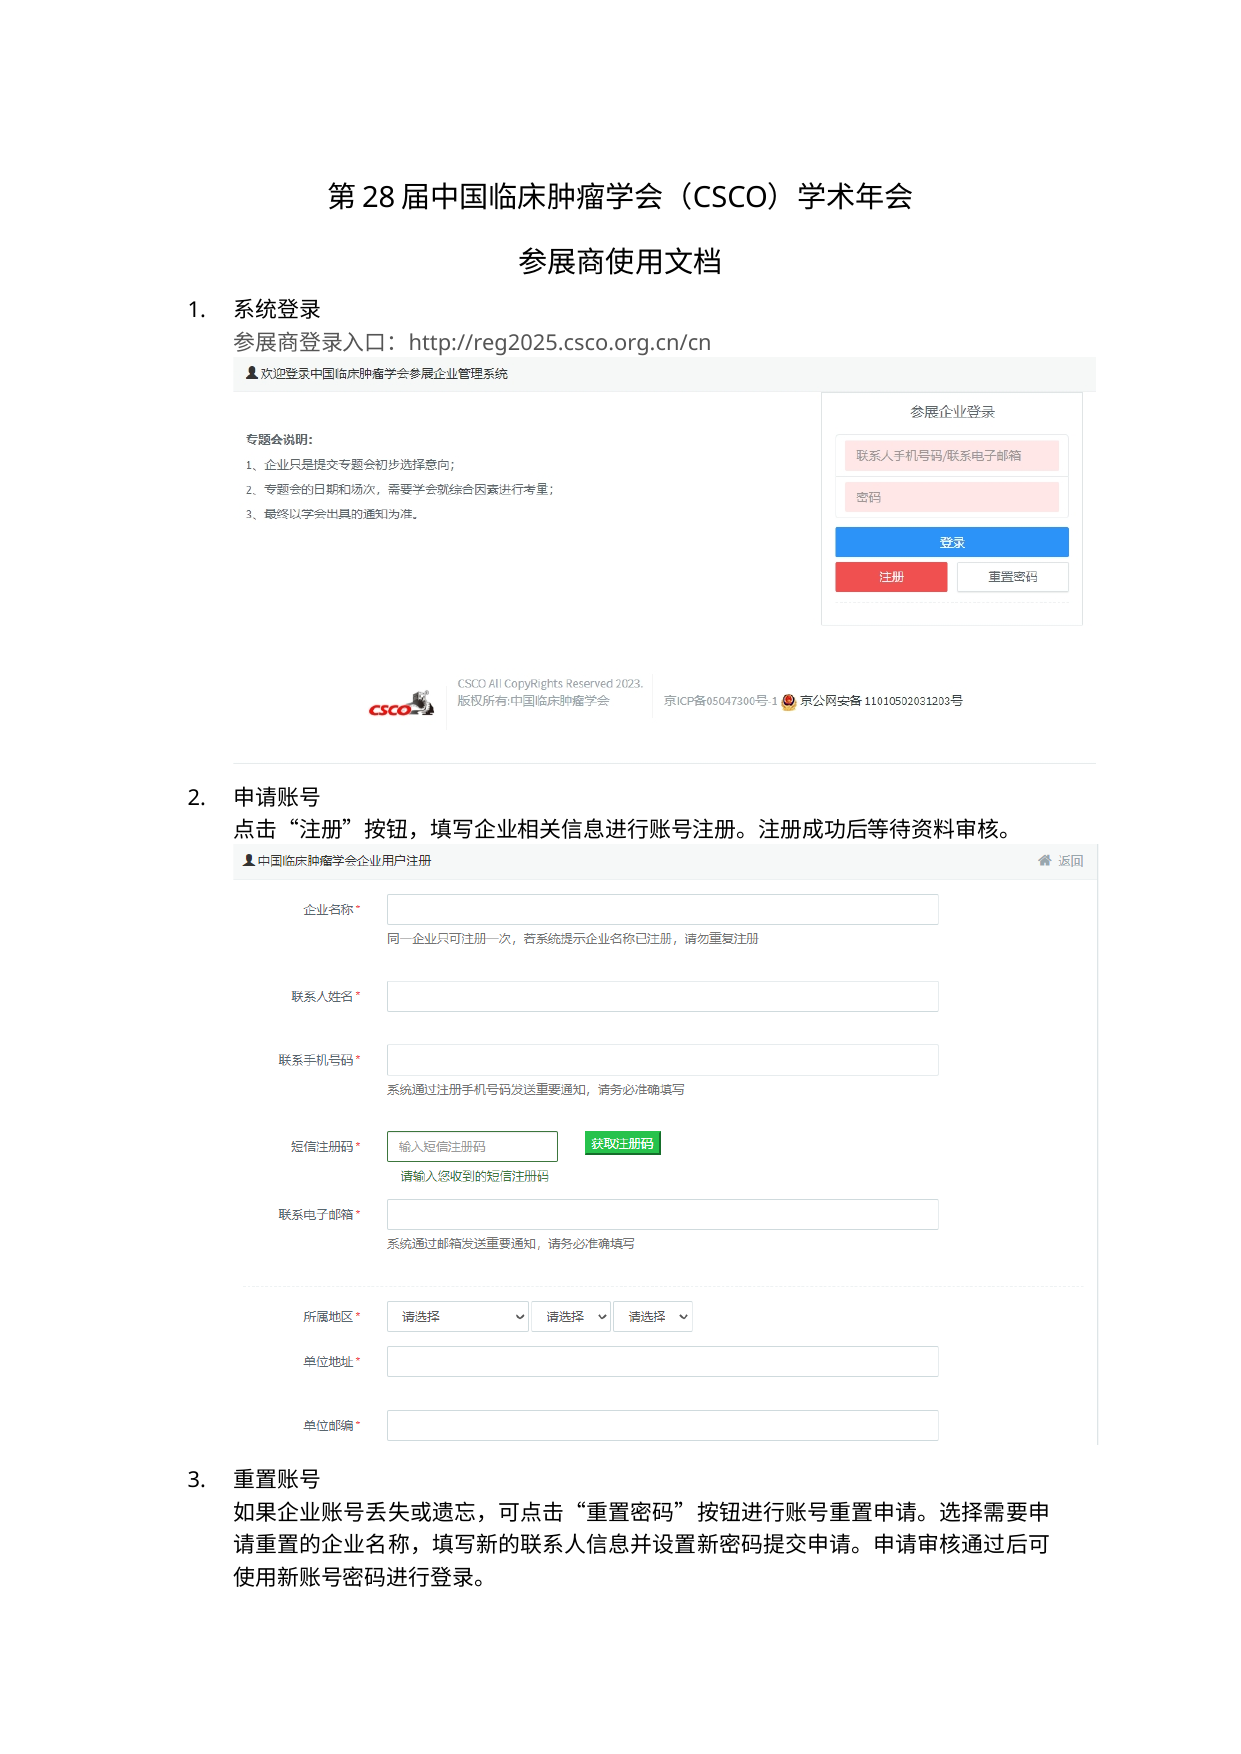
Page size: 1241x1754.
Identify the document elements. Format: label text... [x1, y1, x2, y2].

list 申请账号 [187, 779, 1053, 812]
list 点击“注册”按钮，填写企业相关信息进行账号注册。注册成功后等待资料审核。 [233, 812, 1053, 844]
picture [233, 844, 1099, 1445]
list 参展商登录入口：http://reg2025.csco.org.cn/cn [233, 324, 1053, 357]
text 第28届中国临床肿瘤学会（CSCO）学术年会 [187, 162, 1053, 227]
list 如果企业账号丢失或遗忘，可点击“重置密码”按钮进行账号重置申请。选择需要申请重置的企业名称，填写新的联系人信息并设置新密码提交申请。申请审核通过后可使用新账号密码进行登录。 [233, 1494, 1053, 1592]
list 重置账号 [187, 1462, 1053, 1494]
text 参展商使用文档 [187, 227, 1053, 292]
list 系统登录 [187, 292, 1053, 324]
picture [233, 357, 1096, 764]
